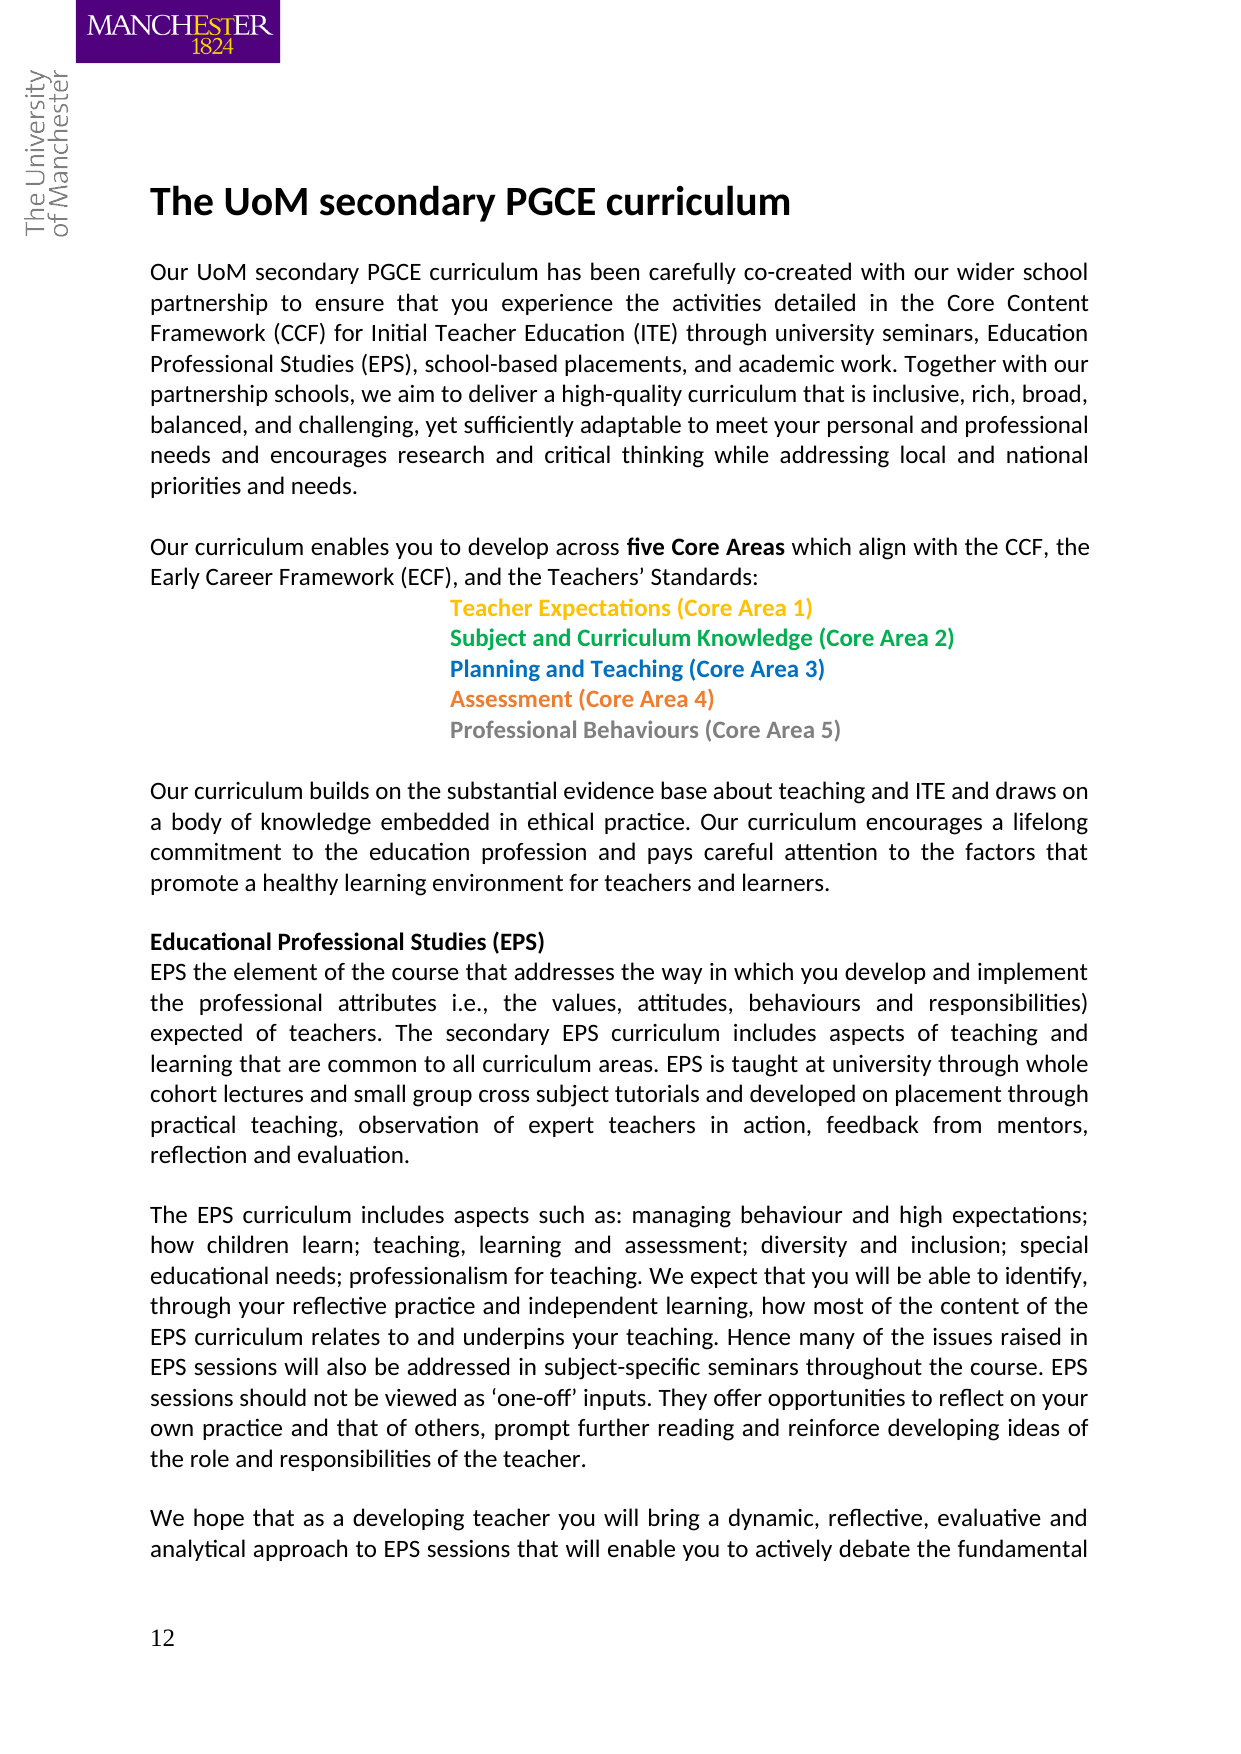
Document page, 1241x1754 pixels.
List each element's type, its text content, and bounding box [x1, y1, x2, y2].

text Educational Professional Studies (EPS) [150, 926, 1090, 957]
text Assessment (Core Area 4) [150, 684, 1090, 714]
text Our curriculum builds on the substantial evidence base about teaching and ITE and draws on a body of knowledge embedded in ethical practice. Our curriculum encourages a lifelong commitment to the education profession and pays careful attention to the factors that promote a healthy learning environment for teachers and learners. [150, 775, 1090, 897]
text Our curriculum enables you to develop across five Core Areas which align with the CCF, the Early Career Framework (ECF), and the Teachers’ Standards: [150, 531, 1090, 592]
text Our UoM secondary PGCE curriculum has been carefully co-created with our wider school partnership to ensure that you experience the activities detailed in the Core Content Framework (CCF) for Initial Teacher Education (ITE) through university seminars, Education Professional Studies (EPS), school-based placements, and academic work. Together with our partnership schools, we aim to deliver a high-quality curriculum that is inclusive, rich, broad, balanced, and challenging, yet sufficiently adaptable to meet your personal and professional needs and encourages research and critical thinking while addressing local and national priorities and needs. [150, 256, 1090, 501]
text Teacher Expectations (Core Area 1) [150, 592, 1090, 623]
text Planning and Teaching (Core Area 3) [150, 653, 1090, 684]
picture [0, 0, 281, 237]
text Professional Behaviours (Core Area 5) [150, 714, 1090, 745]
text Subject and Curriculum Knowledge (Core Area 2) [150, 623, 1090, 653]
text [150, 1502, 1090, 1563]
text The EPS curriculum includes aspects such as: managing behaviour and high expectations; how children learn; teaching, learning and assessment; diversity and inclusion; special educational needs; professionalism for teaching. We expect that you will be able to identify, through your reflective practice and independent learning, how most of the content of the EPS curriculum relates to and underpins your teaching. Hence many of the issues raised in EPS sessions will also be addressed in subject-specific seminars throughout the course. EPS sessions should not be viewed as ‘one-off’ inputs. They offer opportunities to reflect on your own practice and that of others, prompt further reading and reinforce developing ideas of the role and responsibilities of the teacher. [150, 1199, 1090, 1474]
text EPS the element of the course that addresses the way in which you develop and implement the professional attributes i.e., the values, attitudes, behaviours and responsibilities) expected of teachers. The secondary EPS curriculum includes aspects of teaching and learning that are common to all curriculum areas. EPS is taught at university through whole cohort lectures and small group cross subject tutorials and developed on placement through practical teaching, observation of expert teachers in action, feedback from mentors, reflection and evaluation. [150, 957, 1090, 1170]
subtitle The UoM secondary PGCE curriculum [150, 175, 1090, 226]
